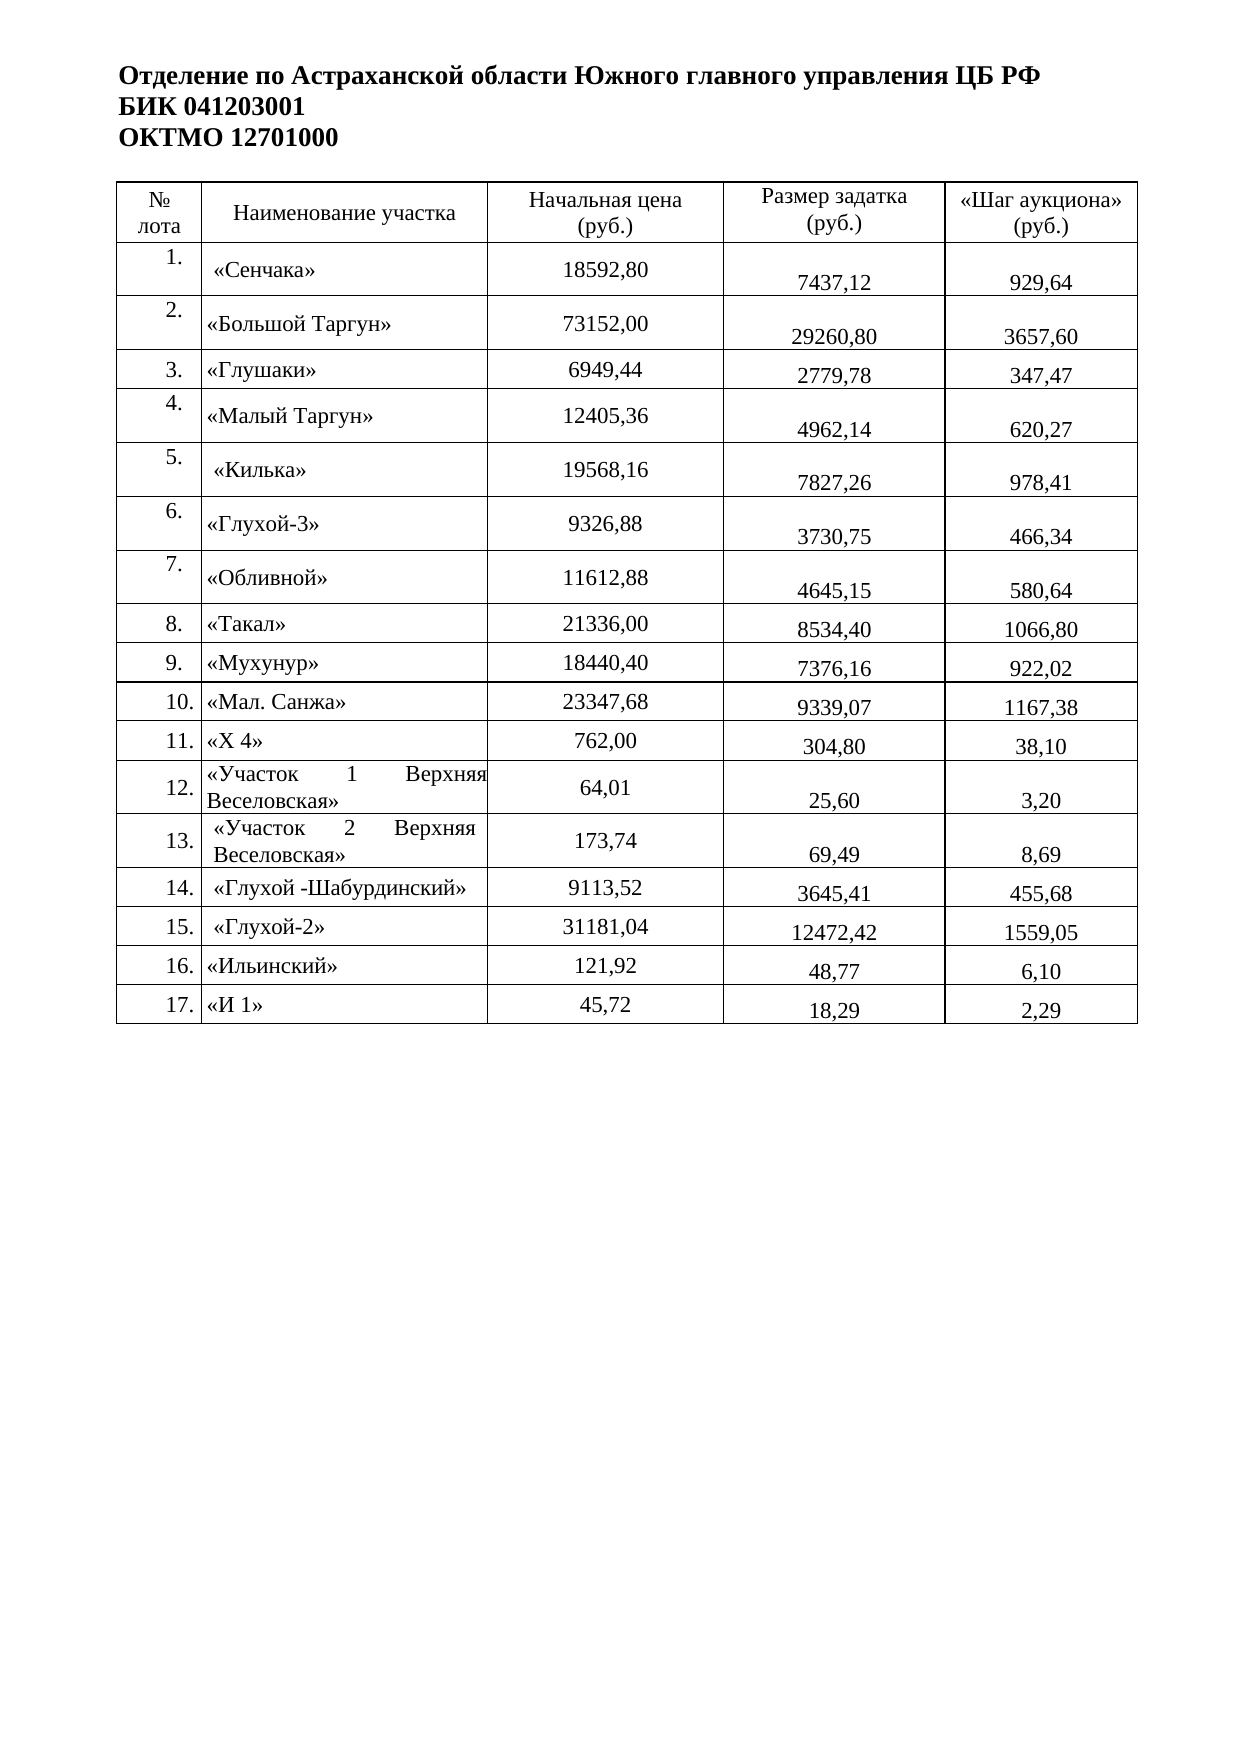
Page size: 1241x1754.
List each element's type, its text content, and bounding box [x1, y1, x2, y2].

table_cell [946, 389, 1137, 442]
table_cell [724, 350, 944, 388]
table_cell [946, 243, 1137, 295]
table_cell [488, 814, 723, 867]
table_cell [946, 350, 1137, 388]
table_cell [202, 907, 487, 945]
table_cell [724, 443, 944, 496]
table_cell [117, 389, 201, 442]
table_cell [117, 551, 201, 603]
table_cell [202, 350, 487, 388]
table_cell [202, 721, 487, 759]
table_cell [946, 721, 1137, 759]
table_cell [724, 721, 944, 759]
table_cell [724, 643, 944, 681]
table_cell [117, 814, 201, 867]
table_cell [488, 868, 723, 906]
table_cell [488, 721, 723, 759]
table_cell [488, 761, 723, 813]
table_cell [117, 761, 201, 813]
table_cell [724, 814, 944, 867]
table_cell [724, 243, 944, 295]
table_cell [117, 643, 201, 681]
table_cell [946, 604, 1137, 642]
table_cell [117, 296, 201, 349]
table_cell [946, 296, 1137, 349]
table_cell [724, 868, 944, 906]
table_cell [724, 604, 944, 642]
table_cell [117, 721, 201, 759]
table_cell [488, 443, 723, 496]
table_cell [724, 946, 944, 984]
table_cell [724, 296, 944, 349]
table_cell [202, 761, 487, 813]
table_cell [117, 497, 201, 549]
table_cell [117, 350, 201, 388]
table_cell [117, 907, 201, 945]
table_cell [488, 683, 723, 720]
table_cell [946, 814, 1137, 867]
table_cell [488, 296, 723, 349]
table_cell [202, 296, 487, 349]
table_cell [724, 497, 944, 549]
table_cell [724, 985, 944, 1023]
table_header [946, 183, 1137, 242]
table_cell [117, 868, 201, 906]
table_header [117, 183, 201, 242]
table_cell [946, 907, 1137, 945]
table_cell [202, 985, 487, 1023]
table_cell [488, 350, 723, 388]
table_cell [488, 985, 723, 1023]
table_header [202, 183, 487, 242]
text БИК 041203001 [118, 90, 1181, 121]
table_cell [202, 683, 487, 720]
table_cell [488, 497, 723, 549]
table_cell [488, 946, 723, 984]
text Отделение по Астраханской области Южного главного управления ЦБ РФ [118, 59, 1181, 90]
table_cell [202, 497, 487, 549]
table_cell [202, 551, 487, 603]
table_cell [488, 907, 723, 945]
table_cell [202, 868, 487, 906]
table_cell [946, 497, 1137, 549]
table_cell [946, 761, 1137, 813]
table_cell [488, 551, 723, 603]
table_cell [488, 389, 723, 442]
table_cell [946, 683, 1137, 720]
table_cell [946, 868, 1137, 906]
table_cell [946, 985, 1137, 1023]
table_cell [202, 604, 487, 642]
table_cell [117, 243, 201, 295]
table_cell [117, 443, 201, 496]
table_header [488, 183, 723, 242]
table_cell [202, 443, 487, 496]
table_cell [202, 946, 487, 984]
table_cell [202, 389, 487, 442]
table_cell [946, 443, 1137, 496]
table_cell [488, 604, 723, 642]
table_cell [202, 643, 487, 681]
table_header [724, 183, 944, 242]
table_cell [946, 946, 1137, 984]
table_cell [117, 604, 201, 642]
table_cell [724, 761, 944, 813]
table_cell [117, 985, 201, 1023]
text ОКТМО 12701000 [118, 121, 1181, 153]
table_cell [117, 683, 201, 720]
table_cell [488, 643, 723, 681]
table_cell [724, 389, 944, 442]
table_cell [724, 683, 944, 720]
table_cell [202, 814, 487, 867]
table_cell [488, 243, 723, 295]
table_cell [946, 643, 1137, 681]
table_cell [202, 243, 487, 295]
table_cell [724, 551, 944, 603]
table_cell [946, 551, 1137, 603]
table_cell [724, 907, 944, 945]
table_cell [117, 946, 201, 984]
